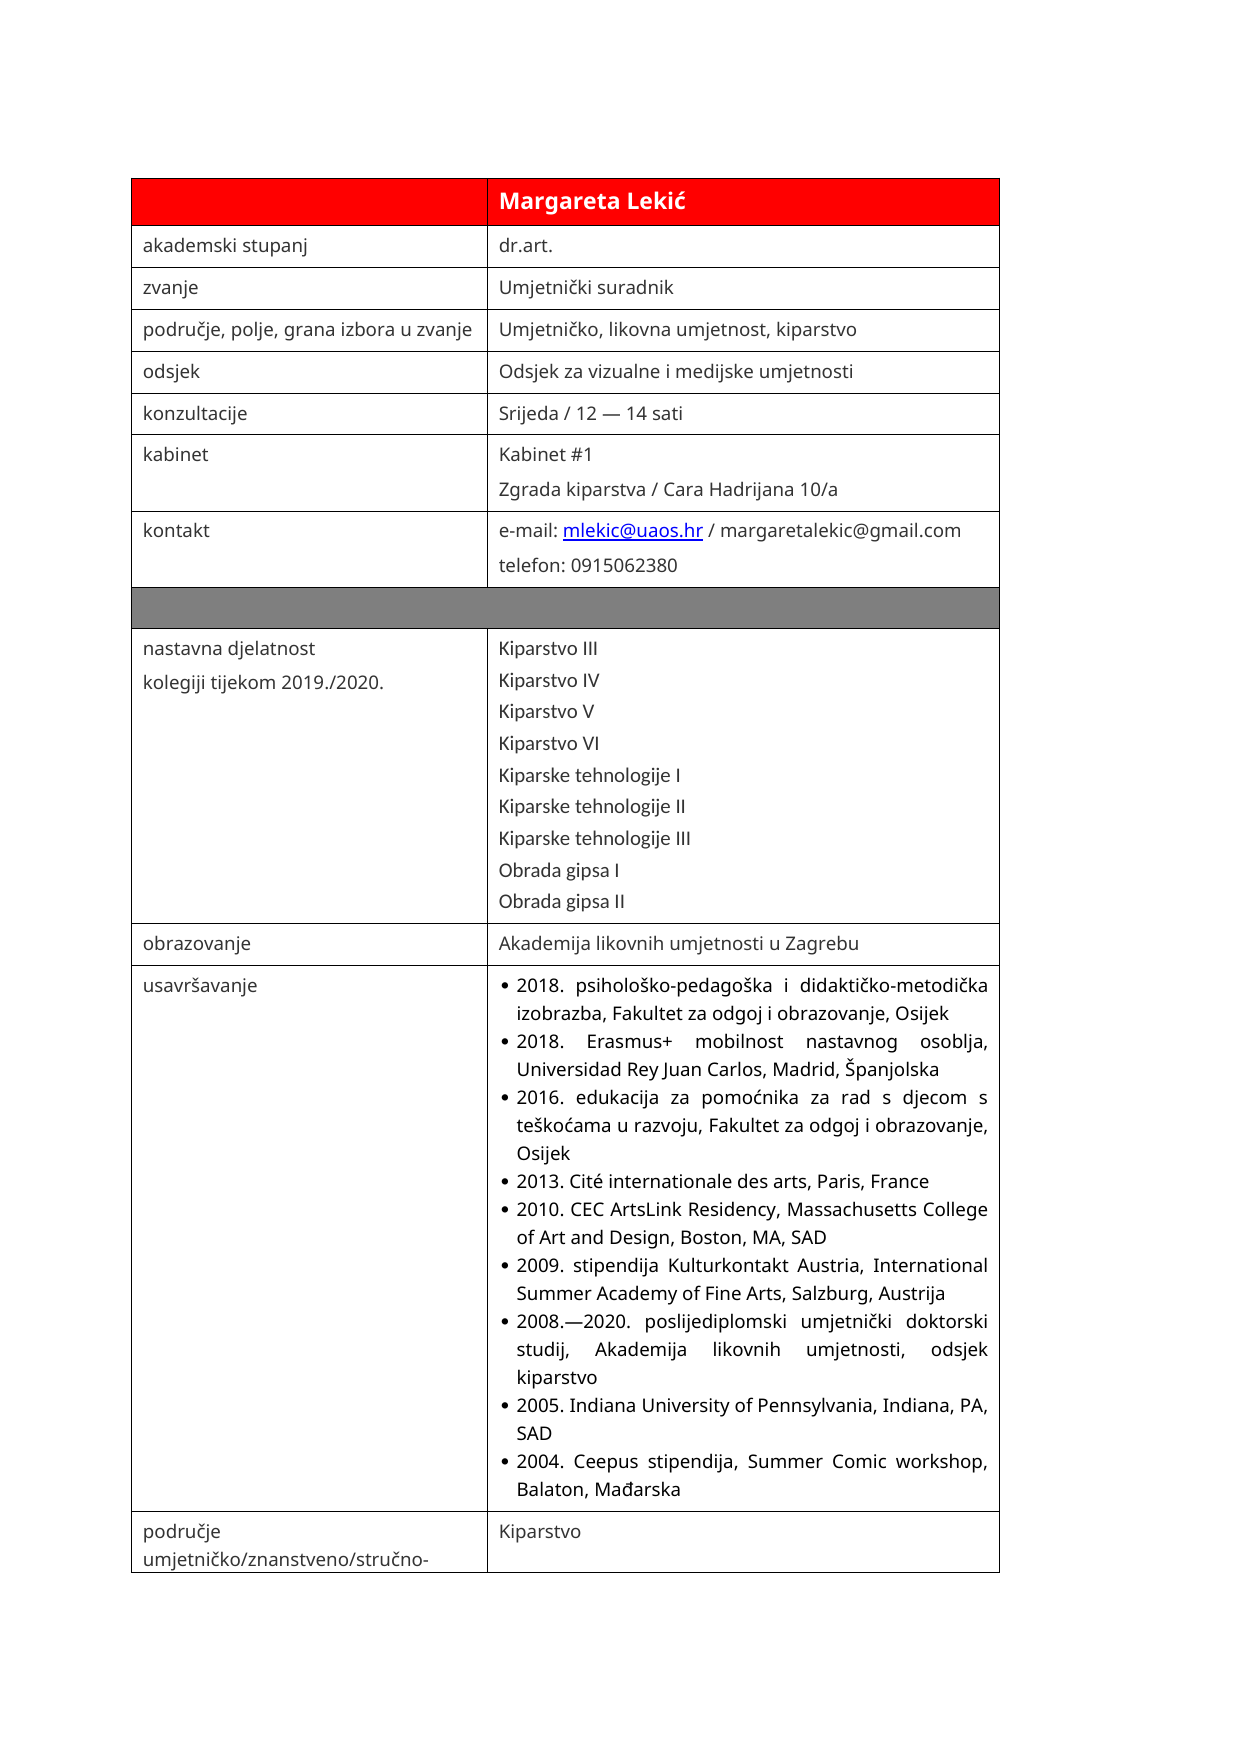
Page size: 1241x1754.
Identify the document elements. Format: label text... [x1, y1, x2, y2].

table_cell zvanje [132, 268, 487, 309]
table_cell Kiparstvo III Kiparstvo IV Kiparstvo V Kiparstvo VI Kiparske tehnologije I Kiparske tehnologije II Kiparske tehnologije III Obrada gipsa I Obrada gipsa II [488, 629, 999, 923]
table_cell Srijeda / 12 — 14 sati [488, 394, 999, 434]
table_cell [132, 1512, 487, 1572]
table_cell obrazovanje [132, 924, 487, 965]
table_cell kontakt [132, 512, 487, 587]
table_cell konzultacije [132, 394, 487, 434]
table_cell e-mail: mlekic@uaos.hr / margaretalekic@gmail.com telefon: 0915062380 [488, 512, 999, 587]
table_cell nastavna djelatnost kolegiji tijekom 2019./2020. [132, 629, 487, 923]
table_cell Odsjek za vizualne i medijske umjetnosti [488, 352, 999, 392]
table_cell [132, 588, 999, 628]
table_cell akademski stupanj [132, 226, 487, 267]
table_cell Umjetničko, likovna umjetnost, kiparstvo [488, 310, 999, 351]
table_cell dr.art. [488, 226, 999, 267]
table_cell odsjek [132, 352, 487, 392]
table_header Margareta Lekić [488, 179, 999, 225]
table_cell Kabinet #1 Zgrada kiparstva / Cara Hadrijana 10/a [488, 435, 999, 511]
table_cell kabinet [132, 435, 487, 511]
table_cell Kiparstvo [488, 1512, 999, 1572]
table_cell Akademija likovnih umjetnosti u Zagrebu [488, 924, 999, 965]
table_cell 2018. psihološko-pedagoška i didaktičko-metodička izobrazba, Fakultet za odgoj i obrazovanje, Osijek 2018. Erasmus+ mobilnost nastavnog osoblja, Universidad Rey Juan Carlos, Madrid, Španjolska 2016. edukacija za pomoćnika za rad s djecom s teškoćama u razvoju, Fakultet za odgoj i obrazovanje, Osijek 2013. Cité internationale des arts, Paris, France 2010. CEC ArtsLink Residency, Massachusetts College of Art and Design, Boston, MA, SAD 2009. stipendija Kulturkontakt Austria, International Summer Academy of Fine Arts, Salzburg, Austrija 2008.—2020. poslijediplomski umjetnički doktorski studij, Akademija likovnih umjetnosti, odsjek kiparstvo 2005. Indiana University of Pennsylvania, Indiana, PA, SAD 2004. Ceepus stipendija, Summer Comic workshop, Balaton, Mađarska [488, 966, 999, 1511]
table_header [132, 179, 487, 225]
table_cell usavršavanje [132, 966, 487, 1511]
table_cell Umjetnički suradnik [488, 268, 999, 309]
table_cell područje, polje, grana izbora u zvanje [132, 310, 487, 351]
